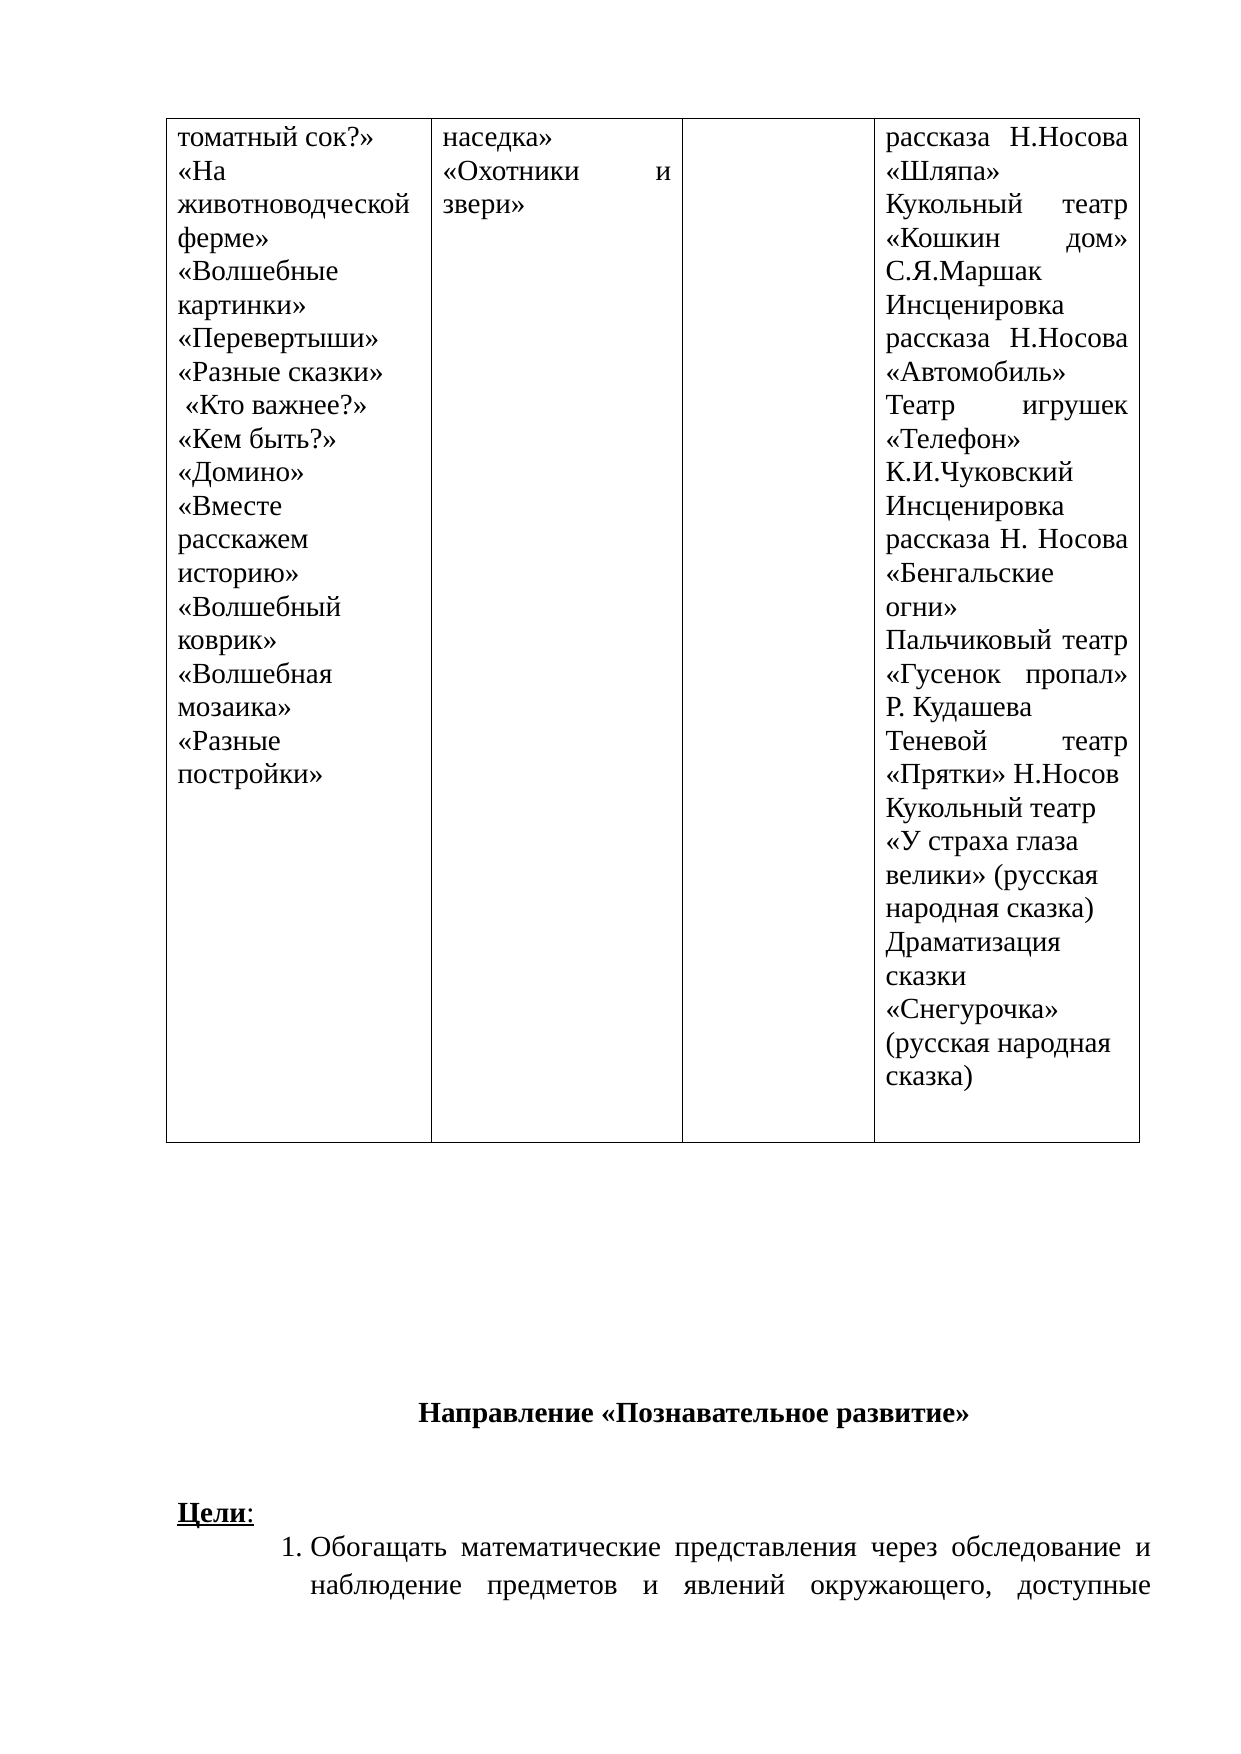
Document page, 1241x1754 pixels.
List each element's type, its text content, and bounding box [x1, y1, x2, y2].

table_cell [875, 119, 1139, 1142]
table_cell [167, 119, 431, 1142]
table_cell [432, 119, 682, 1142]
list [281, 1529, 1152, 1601]
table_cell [683, 119, 874, 1142]
text Цели: [177, 1495, 1152, 1529]
text Направление «Познавательное развитие» [177, 1395, 1152, 1428]
